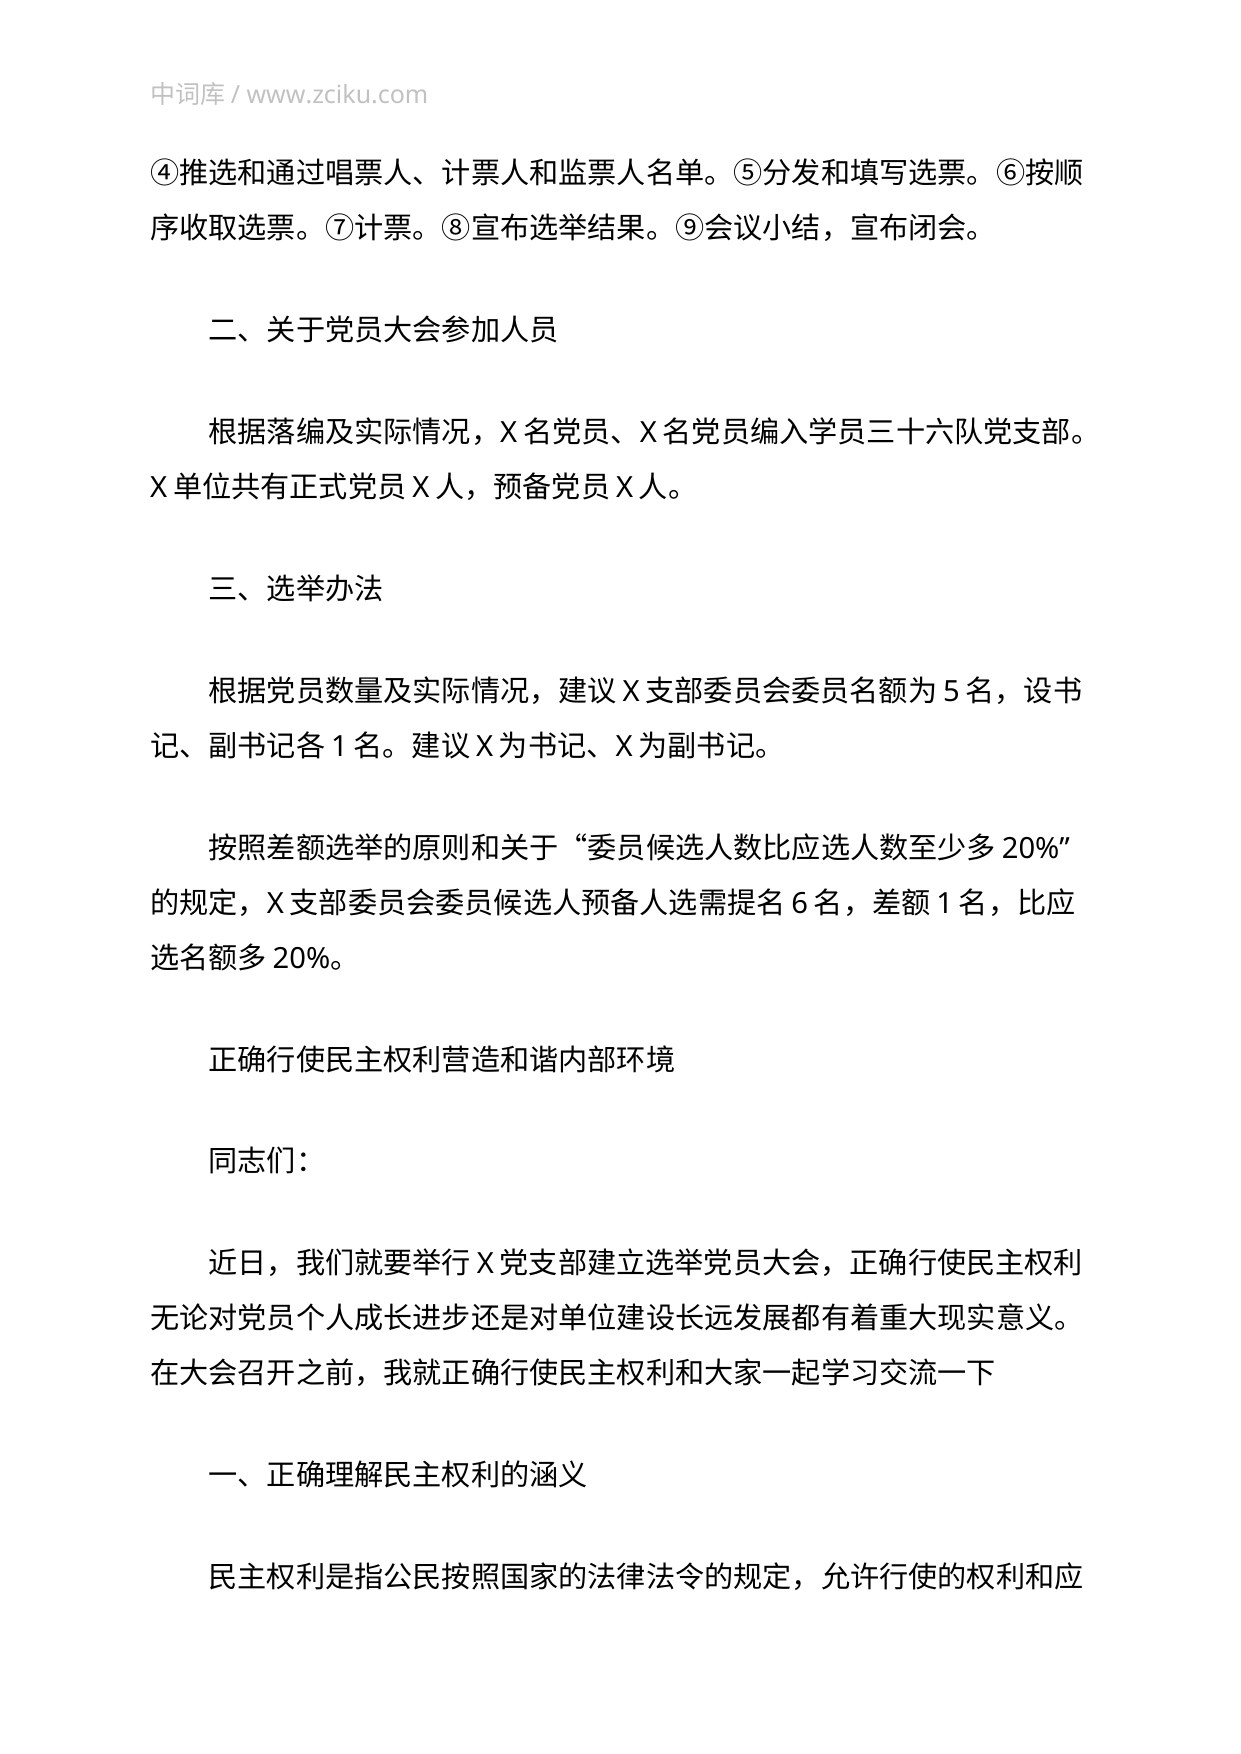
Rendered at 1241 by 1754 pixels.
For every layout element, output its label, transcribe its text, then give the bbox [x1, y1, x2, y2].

text 一、正确理解民主权利的涵义 [150, 1451, 1090, 1494]
text 二、关于党员大会参加人员 [150, 307, 1090, 349]
text 三、选举办法 [150, 565, 1090, 608]
text 按照差额选举的原则和关于“委员候选人数比应选人数至少多20%”的规定，X支部委员会委员候选人预备人选需提名6名，差额1名，比应选名额多20%。 [150, 824, 1090, 977]
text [150, 1553, 1090, 1595]
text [150, 150, 1090, 247]
text 同志们： [150, 1138, 1090, 1180]
text 根据落编及实际情况，X名党员、X名党员编入学员三十六队党支部。X单位共有正式党员X人，预备党员X人。 [150, 408, 1090, 506]
text 正确行使民主权利营造和谐内部环境 [150, 1036, 1090, 1078]
text 根据党员数量及实际情况，建议X支部委员会委员名额为5名，设书记、副书记各1名。建议X为书记、X为副书记。 [150, 667, 1090, 764]
text 近日，我们就要举行X党支部建立选举党员大会，正确行使民主权利无论对党员个人成长进步还是对单位建设长远发展都有着重大现实意义。在大会召开之前，我就正确行使民主权利和大家一起学习交流一下 [150, 1240, 1090, 1392]
